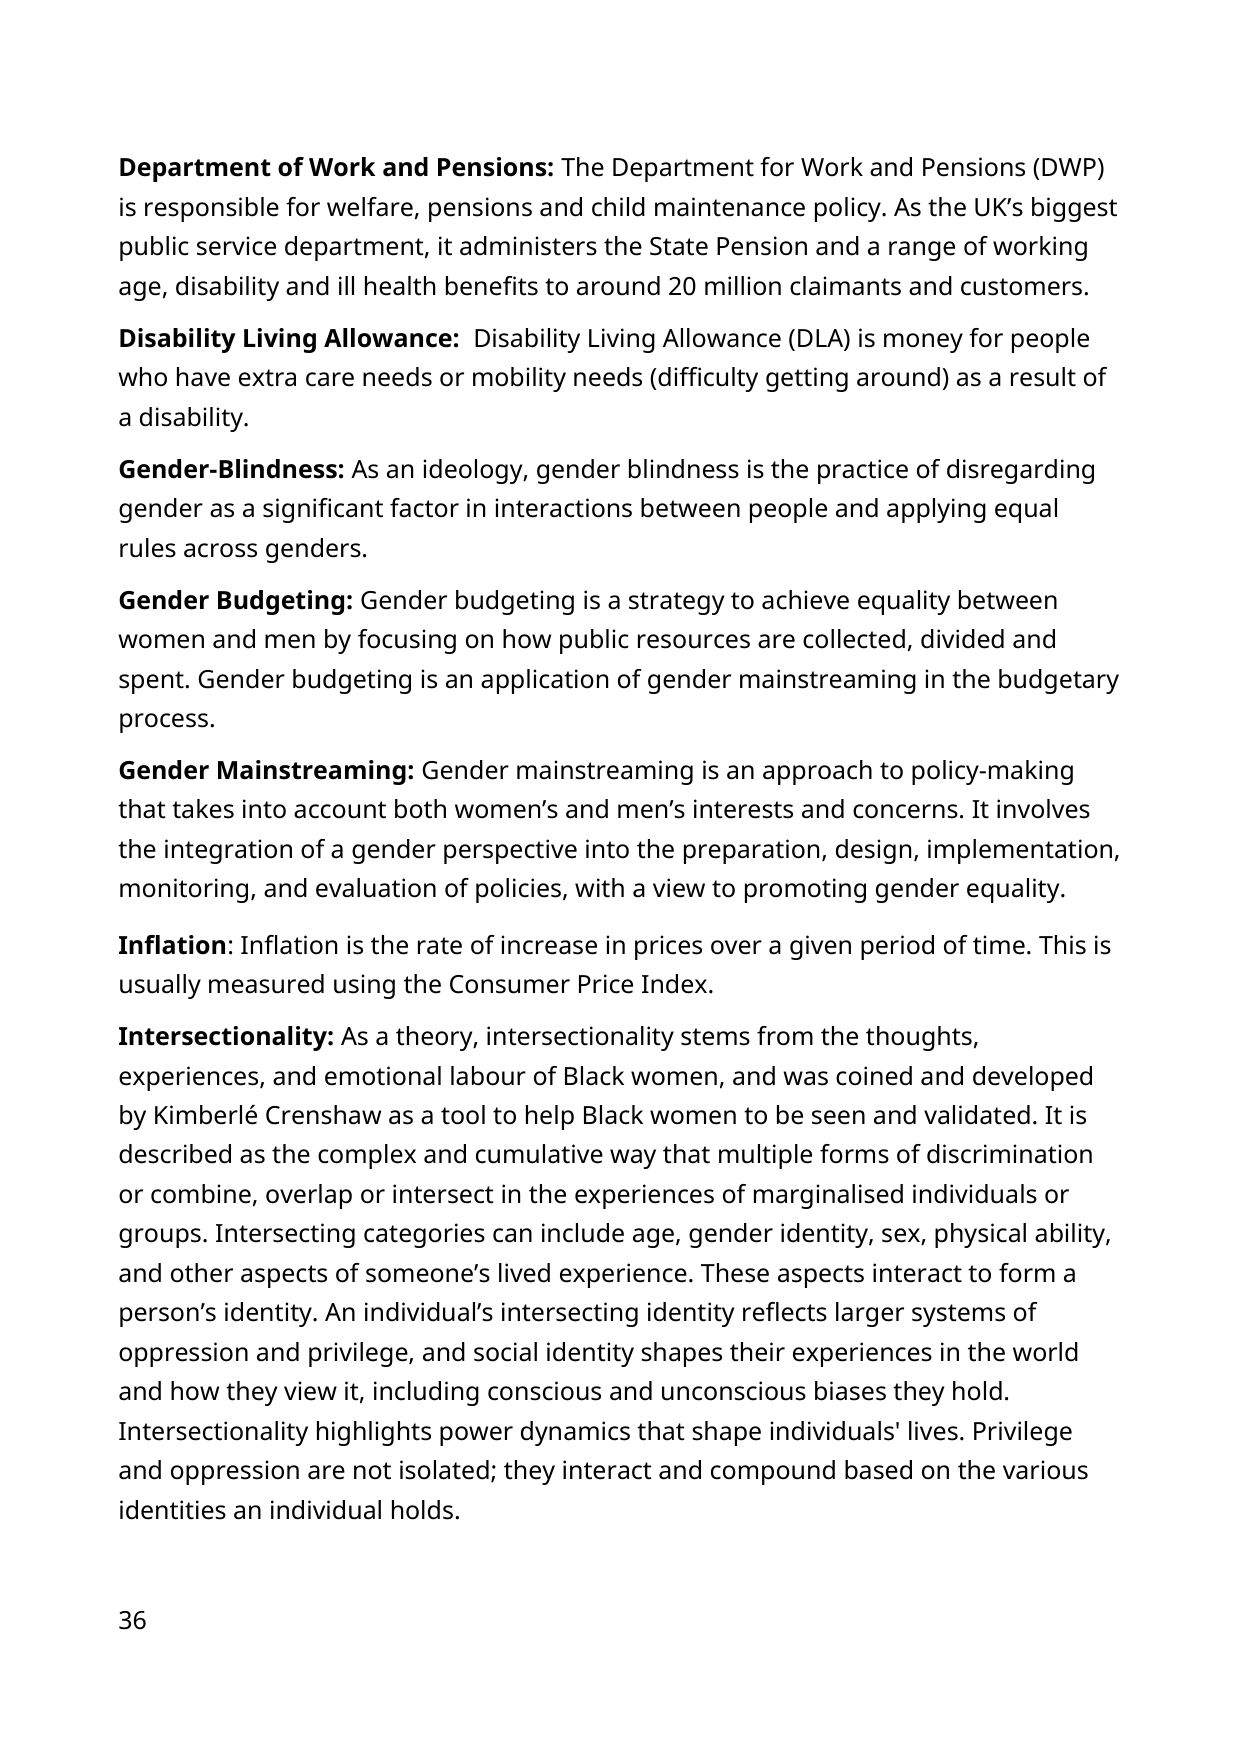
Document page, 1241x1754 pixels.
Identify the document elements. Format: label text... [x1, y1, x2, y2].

text Disability Living Allowance: Disability Living Allowance (DLA) is money for people who have extra care needs or mobility needs (difficulty getting around) as a result of a disability. [118, 320, 1122, 433]
text Department of Work and Pensions: The Department for Work and Pensions (DWP) is responsible for welfare, pensions and child maintenance policy. As the UK’s biggest public service department, it administers the State Pension and a range of working age, disability and ill health benefits to around 20 million claimants and customers. [118, 150, 1122, 302]
text Intersectionality: As a theory, intersectionality stems from the thoughts, experiences, and emotional labour of Black women, and was coined and developed by Kimberlé Crenshaw as a tool to help Black women to be seen and validated. It is described as the complex and cumulative way that multiple forms of discrimination or combine, overlap or intersect in the experiences of marginalised individuals or groups. Intersecting categories can include age, gender identity, sex, physical ability, and other aspects of someone’s lived experience. These aspects interact to form a person’s identity. An individual’s intersecting identity reflects larger systems of oppression and privilege, and social identity shapes their experiences in the world and how they view it, including conscious and unconscious biases they hold. Intersectionality highlights power dynamics that shape individuals' lives. Privilege and oppression are not isolated; they interact and compound based on the various identities an individual holds. [118, 1019, 1122, 1527]
text Inflation: Inflation is the rate of increase in prices over a given period of time. This is usually measured using the Consumer Price Index. [118, 927, 1122, 1001]
text Gender Mainstreaming: Gender mainstreaming is an approach to policy-making that takes into account both women’s and men’s interests and concerns. It involves the integration of a gender perspective into the preparation, design, implementation, monitoring, and evaluation of policies, with a view to promoting gender equality. [118, 753, 1122, 905]
text Gender Budgeting: Gender budgeting is a strategy to achieve equality between women and men by focusing on how public resources are collected, divided and spent. Gender budgeting is an application of gender mainstreaming in the budgetary process. [118, 582, 1122, 735]
text Gender-Blindness: As an ideology, gender blindness is the practice of disregarding gender as a significant factor in interactions between people and applying equal rules across genders. [118, 451, 1122, 564]
